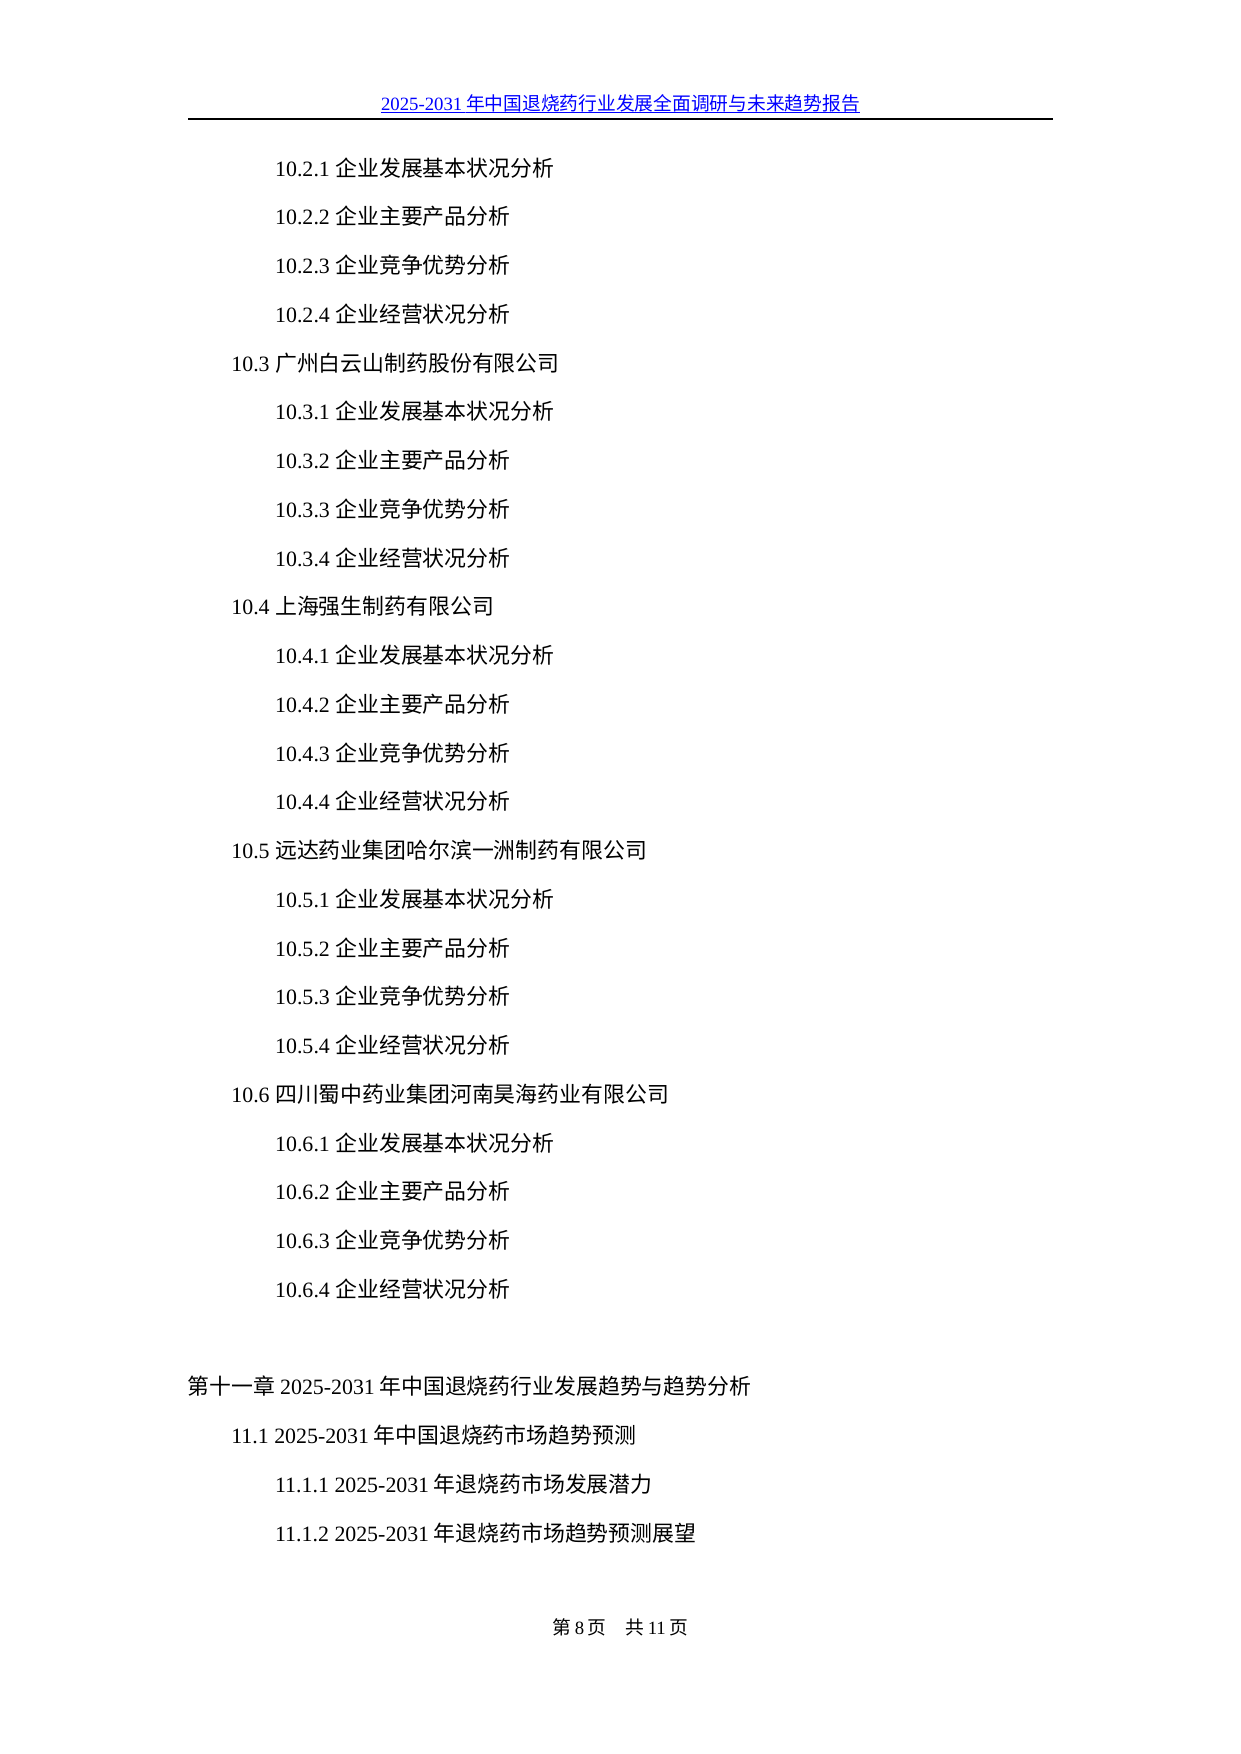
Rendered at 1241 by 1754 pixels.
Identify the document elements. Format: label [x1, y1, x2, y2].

text [187, 150, 1053, 1548]
